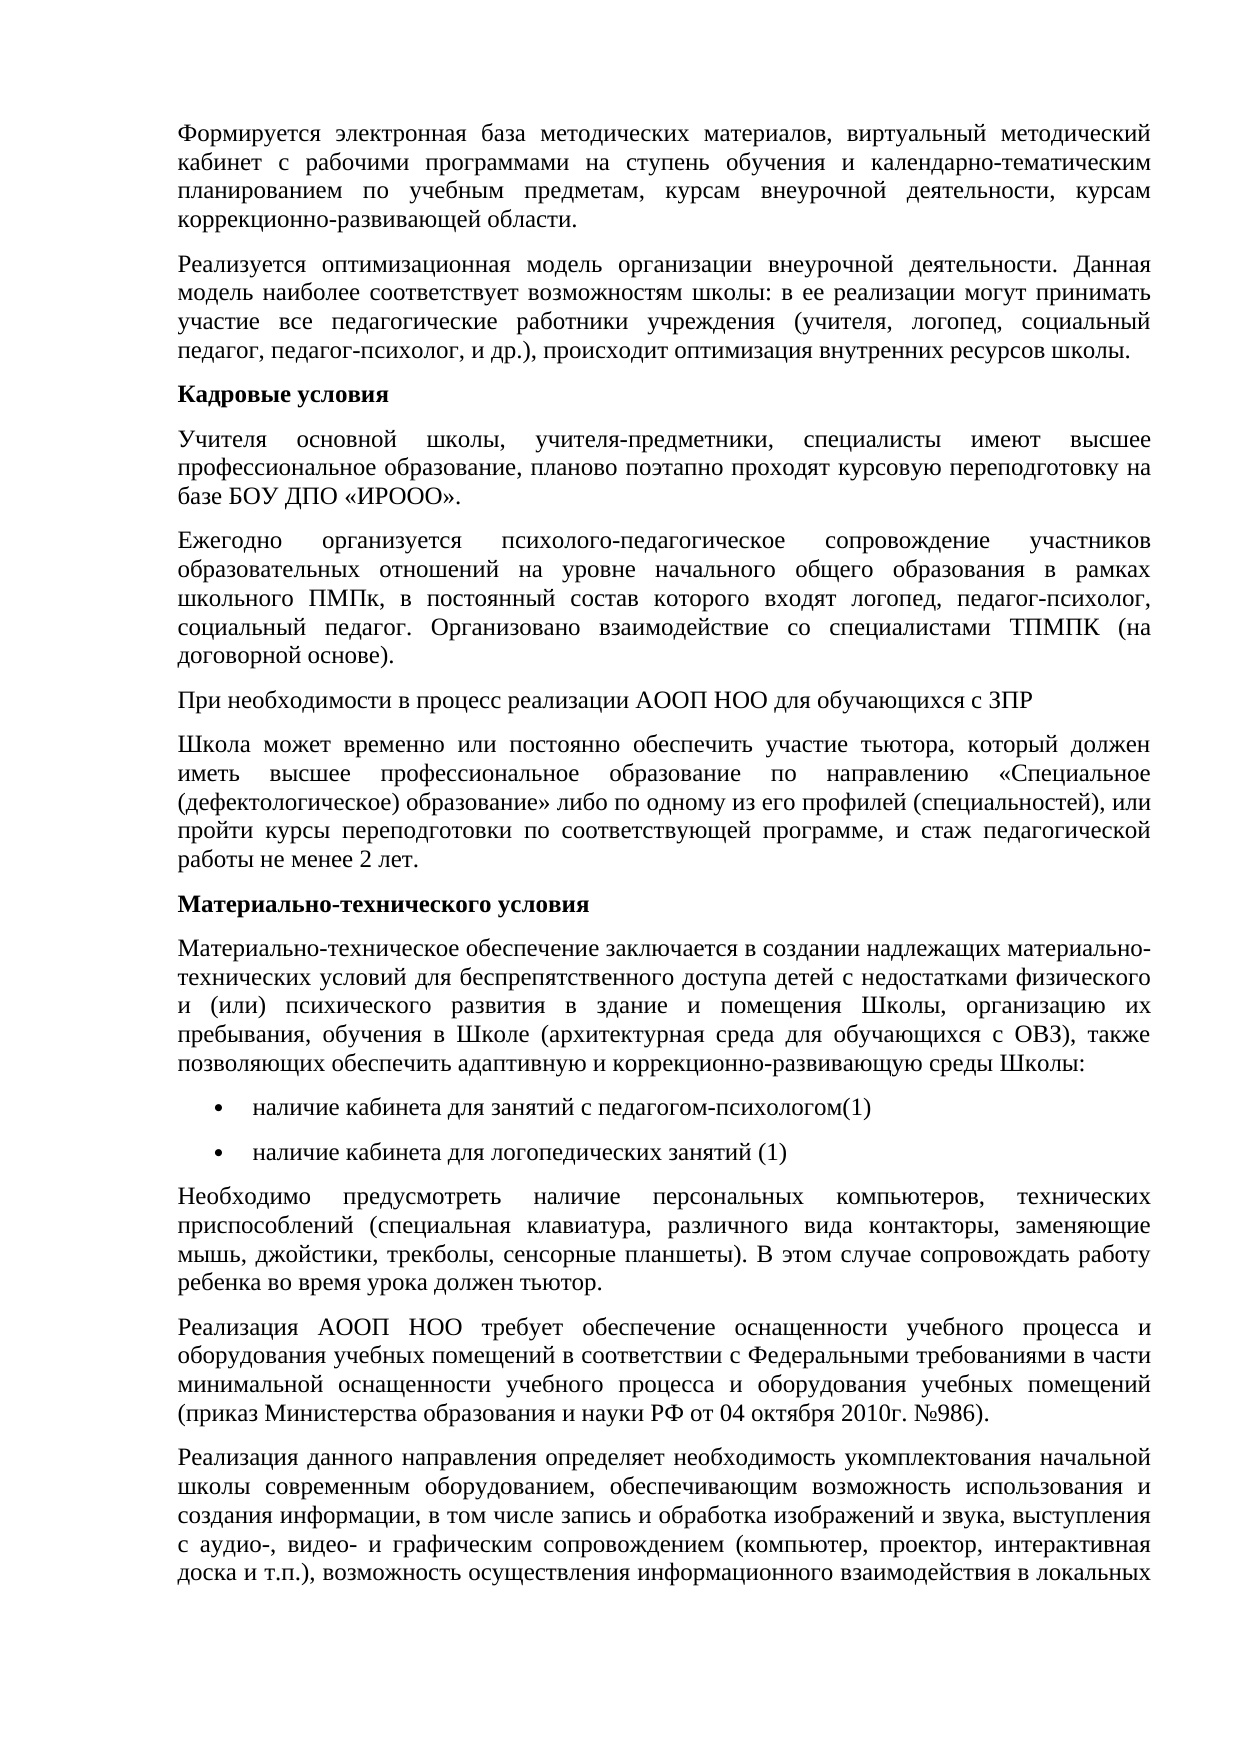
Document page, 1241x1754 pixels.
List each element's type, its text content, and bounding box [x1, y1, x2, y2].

text Реализуется оптимизационная модель организации внеурочной деятельности. Данная модель наиболее соответствует возможностям школы: в ее реализации могут принимать участие все педагогические работники учреждения (учителя, логопед, социальный педагог, педагог-психолог, и др.), происходит оптимизация внутренних ресурсов школы. [177, 249, 1152, 364]
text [177, 1442, 1152, 1586]
list наличие кабинета для занятий с педагогом-психологом(1) [215, 1092, 1152, 1121]
text Материально-техническое обеспечение заключается в создании надлежащих материально-технических условий для беспрепятственного доступа детей с недостатками физического и (или) психического развития в здание и помещения Школы, организацию их пребывания, обучения в Школе (архитектурная среда для обучающихся с ОВЗ), также позволяющих обеспечить адаптивную и коррекционно-развивающую среды Школы: [177, 933, 1152, 1077]
text Необходимо предусмотреть наличие персональных компьютеров, технических приспособлений (специальная клавиатура, различного вида контакторы, заменяющие мышь, джойстики, трекболы, сенсорные планшеты). В этом случае сопровождать работу ребенка во время урока должен тьютор. [177, 1181, 1152, 1296]
text Школа может временно или постоянно обеспечить участие тьютора, который должен иметь высшее профессиональное образование по направлению «Специальное (дефектологическое) образование» либо по одному из его профилей (специальностей), или пройти курсы переподготовки по соответствующей программе, и стаж педагогической работы не менее 2 лет. [177, 729, 1152, 873]
text Ежегодно организуется психолого-педагогическое сопровождение участников образовательных отношений на уровне начального общего образования в рамках школьного ПМПк, в постоянный состав которого входят логопед, педагог-психолог, социальный педагог. Организовано взаимодействие со специалистами ТПМПК (на договорной основе). [177, 526, 1152, 669]
text Формируется электронная база методических материалов, виртуальный методический кабинет с рабочими программами на ступень обучения и календарно-тематическим планированием по учебным предметам, курсам внеурочной деятельности, курсам коррекционно-развивающей области. [177, 118, 1152, 233]
text Материально-технического условия [177, 889, 1152, 917]
text Реализация АООП НОО требует обеспечение оснащенности учебного процесса и оборудования учебных помещений в соответствии с Федеральными требованиями в части минимальной оснащенности учебного процесса и оборудования учебных помещений (приказ Министерства образования и науки РФ от 04 октября 2010г. №986). [177, 1312, 1152, 1427]
text Кадровые условия [177, 379, 1152, 408]
text При необходимости в процесс реализации АООП НОО для обучающихся с ЗПР [177, 685, 1152, 714]
list наличие кабинета для логопедических занятий (1) [215, 1137, 1152, 1166]
text Учителя основной школы, учителя-предметники, специалисты имеют высшее профессиональное образование, планово поэтапно проходят курсовую переподготовку на базе БОУ ДПО «ИРООО». [177, 424, 1152, 510]
